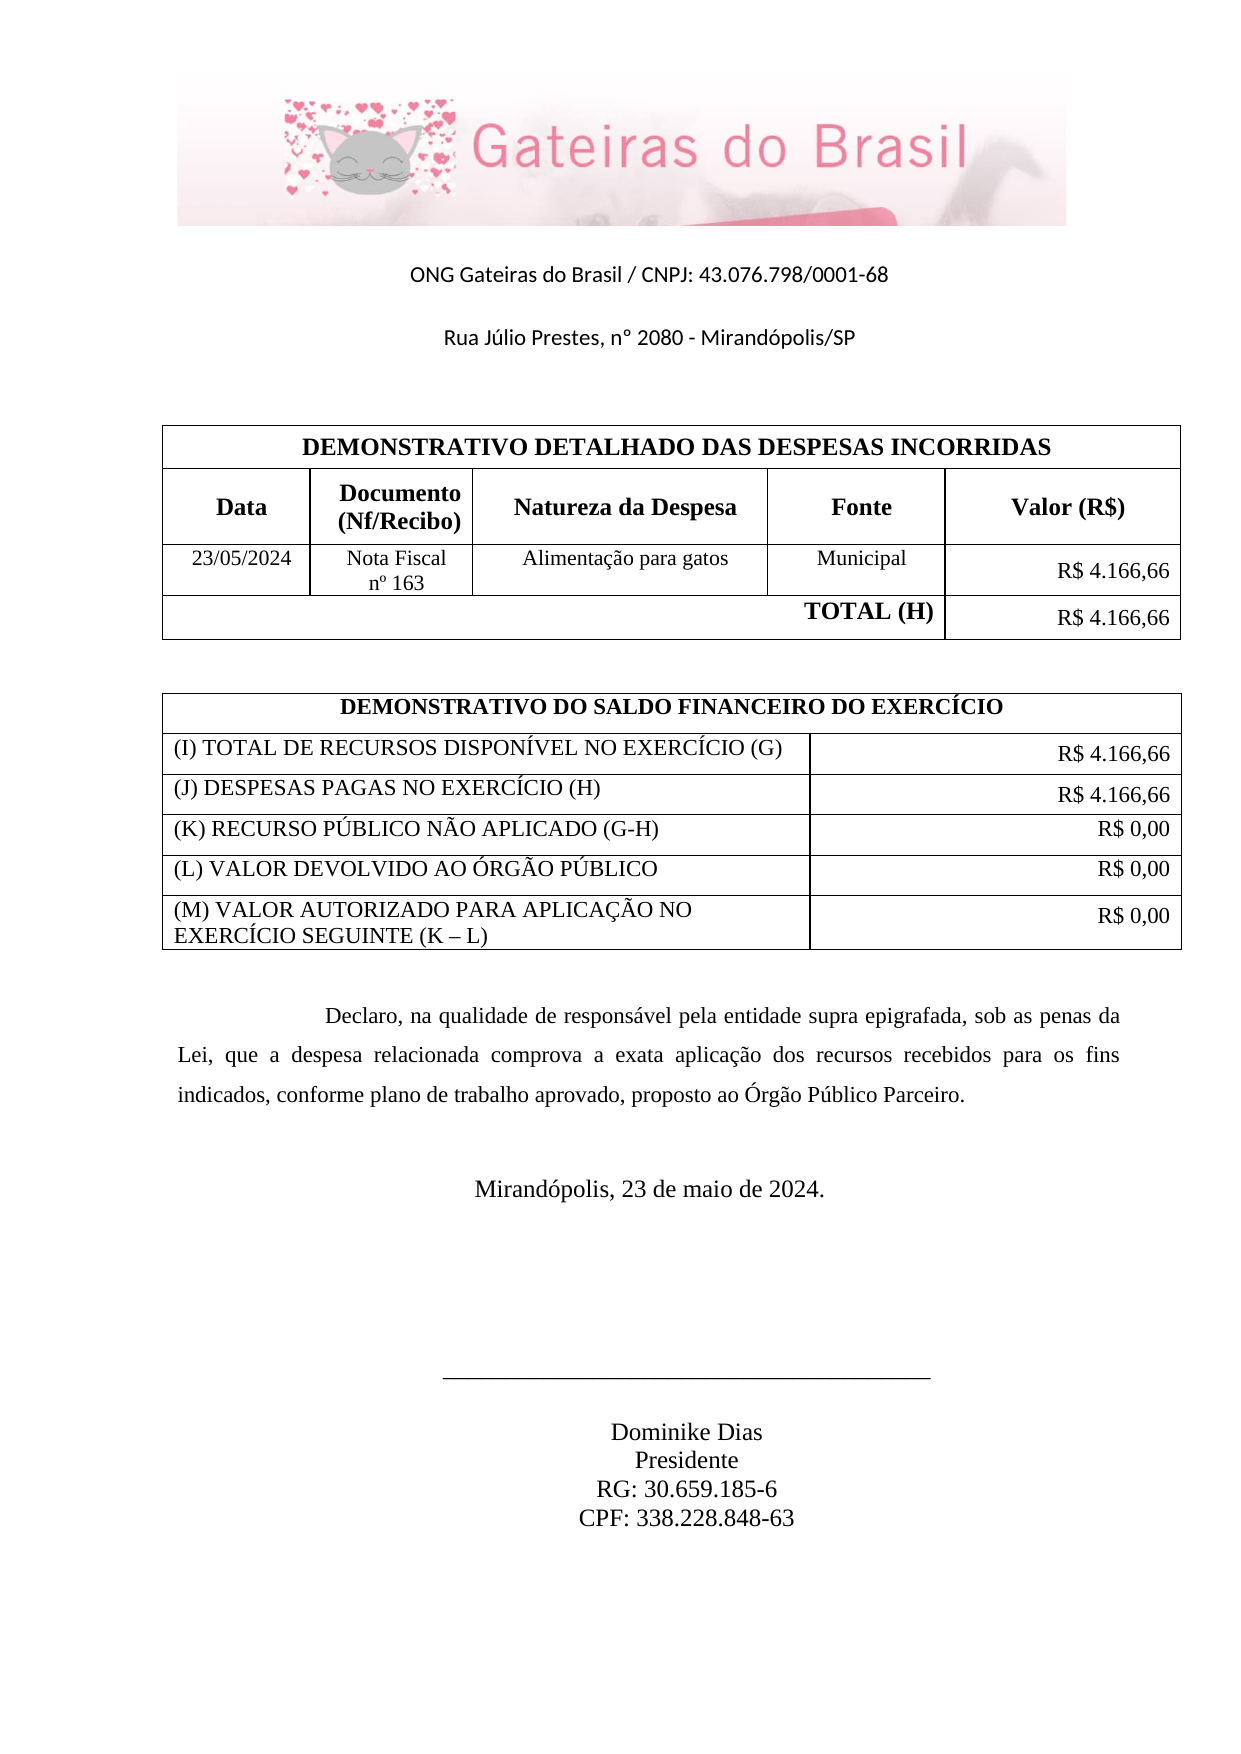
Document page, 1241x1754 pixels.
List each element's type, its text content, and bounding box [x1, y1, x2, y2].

table_cell Alimentação para gatos [473, 545, 767, 595]
text Mirandópolis, 23 de maio de 2024. [177, 1174, 1122, 1203]
table_cell Documento (Nf/Recibo) [311, 469, 472, 544]
table_cell R$ 0,00 [811, 815, 1181, 854]
table_cell R$ 4.166,66 [811, 775, 1181, 814]
table_cell (M) VALOR AUTORIZADO PARA APLICAÇÃO NO EXERCÍCIO SEGUINTE (K – L) [163, 896, 809, 949]
table_cell R$ 0,00 [811, 896, 1181, 949]
table_cell (K) RECURSO PÚBLICO NÃO APLICADO (G-H) [163, 815, 809, 854]
table_cell Municipal [768, 545, 944, 595]
table_header DEMONSTRATIVO DETALHADO DAS DESPESAS INCORRIDAS [163, 426, 1180, 468]
text _______________________________________ [177, 1353, 1122, 1382]
table_cell Data [163, 469, 309, 544]
table_cell TOTAL (H) [163, 596, 944, 639]
text RG: 30.659.185-6 [177, 1474, 1122, 1503]
table_cell Fonte [768, 469, 944, 544]
table_cell Valor (R$) [946, 469, 1180, 544]
table_cell (L) VALOR DEVOLVIDO AO ÓRGÃO PÚBLICO [163, 856, 809, 895]
table_cell R$ 0,00 [811, 856, 1181, 895]
table_cell R$ 4.166,66 [946, 596, 1180, 639]
table_header DEMONSTRATIVO DO SALDO FINANCEIRO DO EXERCÍCIO [163, 694, 1181, 733]
table_cell Natureza da Despesa [473, 469, 767, 544]
text Presidente [177, 1446, 1122, 1474]
picture [177, 73, 1067, 226]
text Declaro, na qualidade de responsável pela entidade supra epigrafada, sob as penas da Lei, que a despesa relacionada comprova a exata aplicação dos recursos recebidos para os fins indicados, conforme plano de trabalho aprovado, proposto ao Órgão Público Parceiro. [177, 1002, 1122, 1107]
table_cell 23/05/2024 [163, 545, 309, 595]
text CPF: 338.228.848-63 [177, 1503, 1122, 1532]
table_cell Nota Fiscal nº 163 [311, 545, 472, 595]
table_cell (J) DESPESAS PAGAS NO EXERCÍCIO (H) [163, 775, 809, 814]
table_cell R$ 4.166,66 [946, 545, 1180, 595]
table_cell (I) TOTAL DE RECURSOS DISPONÍVEL NO EXERCÍCIO (G) [163, 734, 809, 773]
table_cell R$ 4.166,66 [811, 734, 1181, 773]
text Dominike Dias [177, 1417, 1122, 1446]
